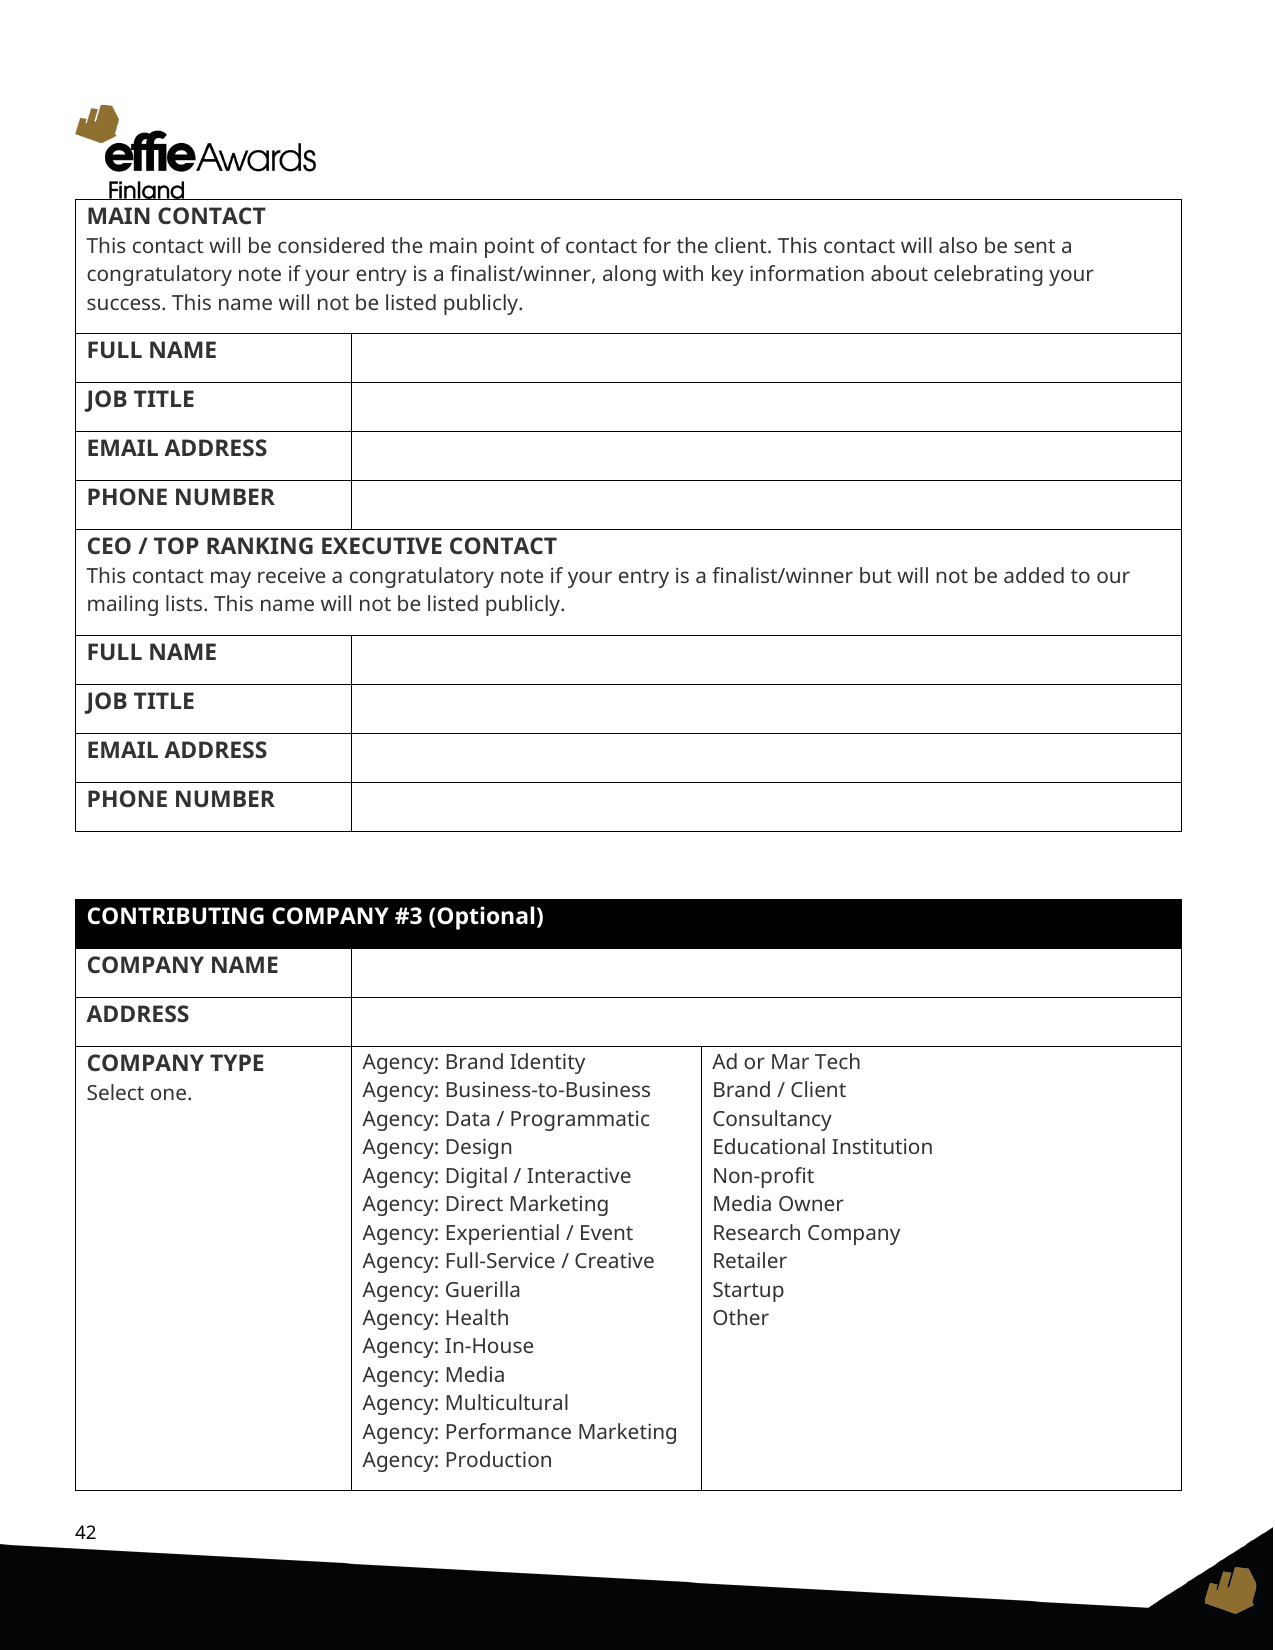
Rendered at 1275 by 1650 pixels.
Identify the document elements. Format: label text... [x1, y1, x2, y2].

picture [0, 1527, 1273, 1650]
table_cell COMPANY TYPE Select one. [76, 1047, 351, 1490]
table_cell [352, 685, 1181, 733]
table_cell [352, 998, 1181, 1046]
table_cell ADDRESS [76, 998, 351, 1046]
table_cell [352, 432, 1181, 480]
picture [75, 105, 316, 199]
table_header CONTRIBUTING COMPANY #3 (Optional) [76, 900, 1181, 948]
table_cell [352, 783, 1181, 831]
table_cell JOB TITLE [76, 383, 351, 431]
table_cell FULL NAME [76, 334, 351, 382]
table_cell FULL NAME [76, 636, 351, 684]
table_cell [352, 949, 1181, 997]
table_cell MAIN CONTACT This contact will be considered the main point of contact for the client. This contact will also be sent a congratulatory note if your entry is a finalist/winner, along with key information about celebrating your success. This name will not be listed publicly. [76, 200, 1181, 333]
table_cell JOB TITLE [76, 685, 351, 733]
table_cell [352, 383, 1181, 431]
table_cell [352, 334, 1181, 382]
table_cell [352, 636, 1181, 684]
table_cell CEO / TOP RANKING EXECUTIVE CONTACT This contact may receive a congratulatory note if your entry is a finalist/winner but will not be added to our mailing lists. This name will not be listed publicly. [76, 530, 1181, 635]
table_cell PHONE NUMBER [76, 481, 351, 529]
table_cell Ad or Mar Tech Brand / Client Consultancy Educational Institution Non-profit Media Owner Research Company Retailer Startup Other [702, 1047, 1181, 1490]
table_cell COMPANY NAME [76, 949, 351, 997]
table_cell PHONE NUMBER [76, 783, 351, 831]
table_cell [352, 481, 1181, 529]
table_cell EMAIL ADDRESS [76, 734, 351, 782]
table_cell [352, 734, 1181, 782]
table_cell EMAIL ADDRESS [76, 432, 351, 480]
